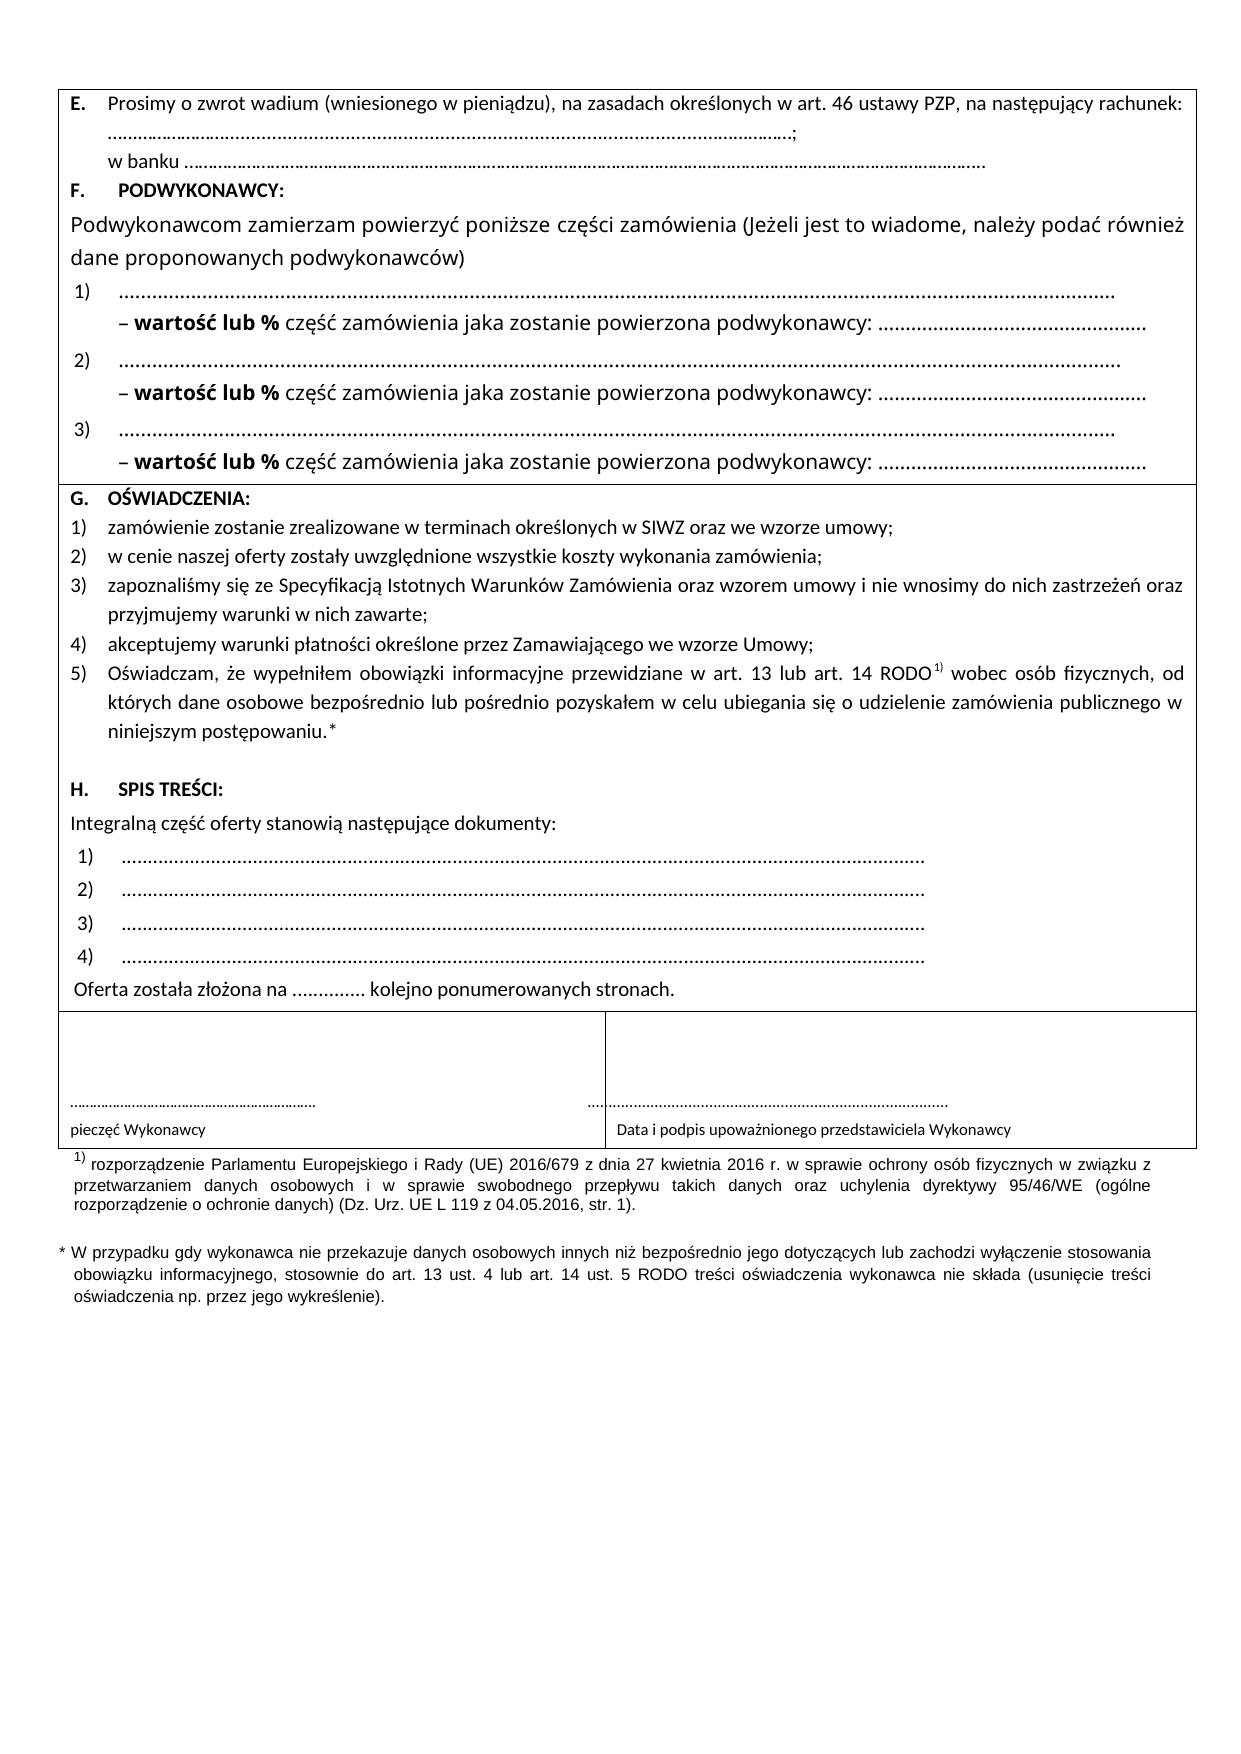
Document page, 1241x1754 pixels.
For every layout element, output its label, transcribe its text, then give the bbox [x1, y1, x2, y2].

table_cell ...................................................................................... Data i podpis upoważnionego przedstawiciela Wykonawcy [606, 1012, 1196, 1148]
table_cell Prosimy o zwrot wadium (wniesionego w pieniądzu), na zasadach określonych w art. 46 ustawy PZP, na następujący rachunek: …...………………..............................................................................................…...………; w banku ………………………………………………………………………………………………………………………………………………….. PODWYKONAWCY: Podwykonawcom zamierzam powierzyć poniższe części zamówienia (Jeżeli jest to wiadome, należy podać również dane proponowanych podwykonawców) ................................................................................................................................................................................... – wartość lub % część zamówienia jaka zostanie powierzona podwykonawcy: …………………………………………. .................................................................................................................................................................................... – wartość lub % część zamówienia jaka zostanie powierzona podwykonawcy: …………………………………………. ................................................................................................................................................................................... – wartość lub % część zamówienia jaka zostanie powierzona podwykonawcy: …………………………………………. [59, 90, 1196, 484]
table_cell ………………………………………………………. pieczęć Wykonawcy [59, 1012, 605, 1148]
table_cell OŚWIADCZENIA: zamówienie zostanie zrealizowane w terminach określonych w SIWZ oraz we wzorze umowy; w cenie naszej oferty zostały uwzględnione wszystkie koszty wykonania zamówienia; zapoznaliśmy się ze Specyfikacją Istotnych Warunków Zamówienia oraz wzorem umowy i nie wnosimy do nich zastrzeżeń oraz przyjmujemy warunki w nich zawarte; akceptujemy warunki płatności określone przez Zamawiającego we wzorze Umowy; Oświadczam, że wypełniłem obowiązki informacyjne przewidziane w art. 13 lub art. 14 RODO1) wobec osób fizycznych, od których dane osobowe bezpośrednio lub pośrednio pozyskałem w celu ubiegania się o udzielenie zamówienia publicznego w niniejszym postępowaniu.* SPIS TREŚCI: Integralną część oferty stanowią następujące dokumenty: ......................................................................................................................................................... ......................................................................................................................................................... ......................................................................................................................................................... ......................................................................................................................................................... Oferta została złożona na .............. kolejno ponumerowanych stronach. [59, 485, 1196, 1011]
text * W przypadku gdy wykonawca nie przekazuje danych osobowych innych niż bezpośrednio jego dotyczących lub zachodzi wyłączenie stosowania obowiązku informacyjnego, stosownie do art. 13 ust. 4 lub art. 14 ust. 5 RODO treści oświadczenia wykonawca nie składa (usunięcie treści oświadczenia np. przez jego wykreślenie). [59, 1243, 1152, 1306]
text 1) rozporządzenie Parlamentu Europejskiego i Rady (UE) 2016/679 z dnia 27 kwietnia 2016 r. w sprawie ochrony osób fizycznych w związku z przetwarzaniem danych osobowych i w sprawie swobodnego przepływu takich danych oraz uchylenia dyrektywy 95/46/WE (ogólne rozporządzenie o ochronie danych) (Dz. Urz. UE L 119 z 04.05.2016, str. 1). [74, 1149, 1152, 1214]
